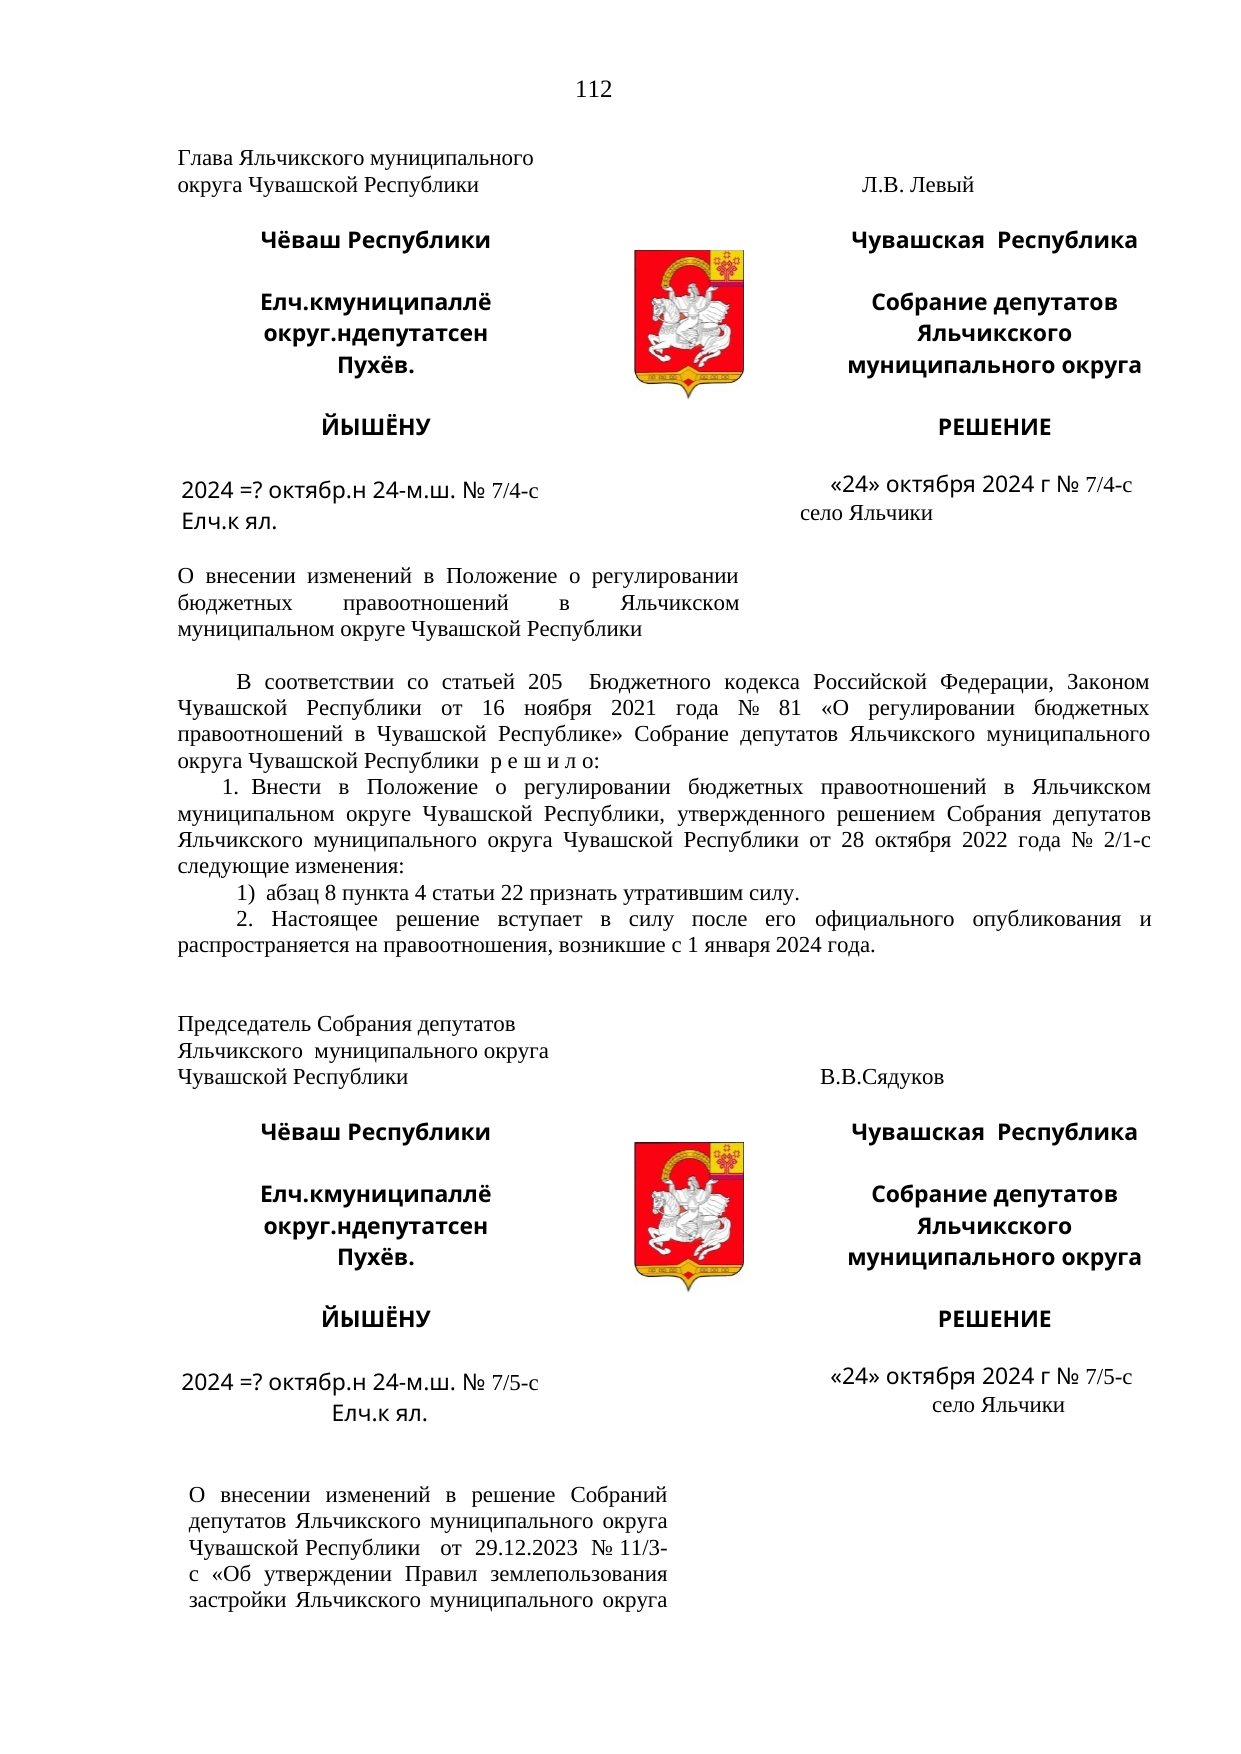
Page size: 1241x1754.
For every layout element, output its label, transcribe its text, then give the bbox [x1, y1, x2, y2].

picture [634, 1142, 744, 1293]
text 2. Настоящее решение вступает в силу после его официального опубликования и распространяется на правоотношения, возникшие с 1 января 2024 года. [177, 905, 1152, 958]
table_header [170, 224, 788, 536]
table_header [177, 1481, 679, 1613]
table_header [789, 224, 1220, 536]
text О внесении изменений в Положение о регулировании бюджетных правоотношений в Яльчикском муниципальном округе Чувашской Республики [177, 562, 740, 641]
list Внести в Положение о регулировании бюджетных правоотношений в Яльчикском муниципальном округе Чувашской Республики, утвержденного решением Собрания депутатов Яльчикского муниципального округа Чувашской Республики от 28 октября 2022 года № 2/1-с следующие изменения: [177, 773, 1152, 879]
text В соответствии со статьей 205 Бюджетного кодекса Российской Федерации, Законом Чувашской Республики от 16 ноября 2021 года № 81 «О регулировании бюджетных правоотношений в Чувашской Республике» Собрание депутатов Яльчикского муниципального округа Чувашской Республики р е ш и л о: [177, 668, 1152, 773]
text Глава Яльчикского муниципального [177, 144, 1152, 171]
text Яльчикского муниципального округа [177, 1037, 1152, 1063]
picture [634, 250, 744, 400]
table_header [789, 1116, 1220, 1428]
text Председатель Собрания депутатов [177, 1010, 1152, 1037]
list абзац 8 пункта 4 статьи 22 признать утратившим силу. [177, 879, 1152, 905]
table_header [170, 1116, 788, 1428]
text округа Чувашской Республики Л.В. Левый [177, 171, 1152, 197]
text Чувашской Республики В.В.Сядуков [177, 1063, 1152, 1089]
